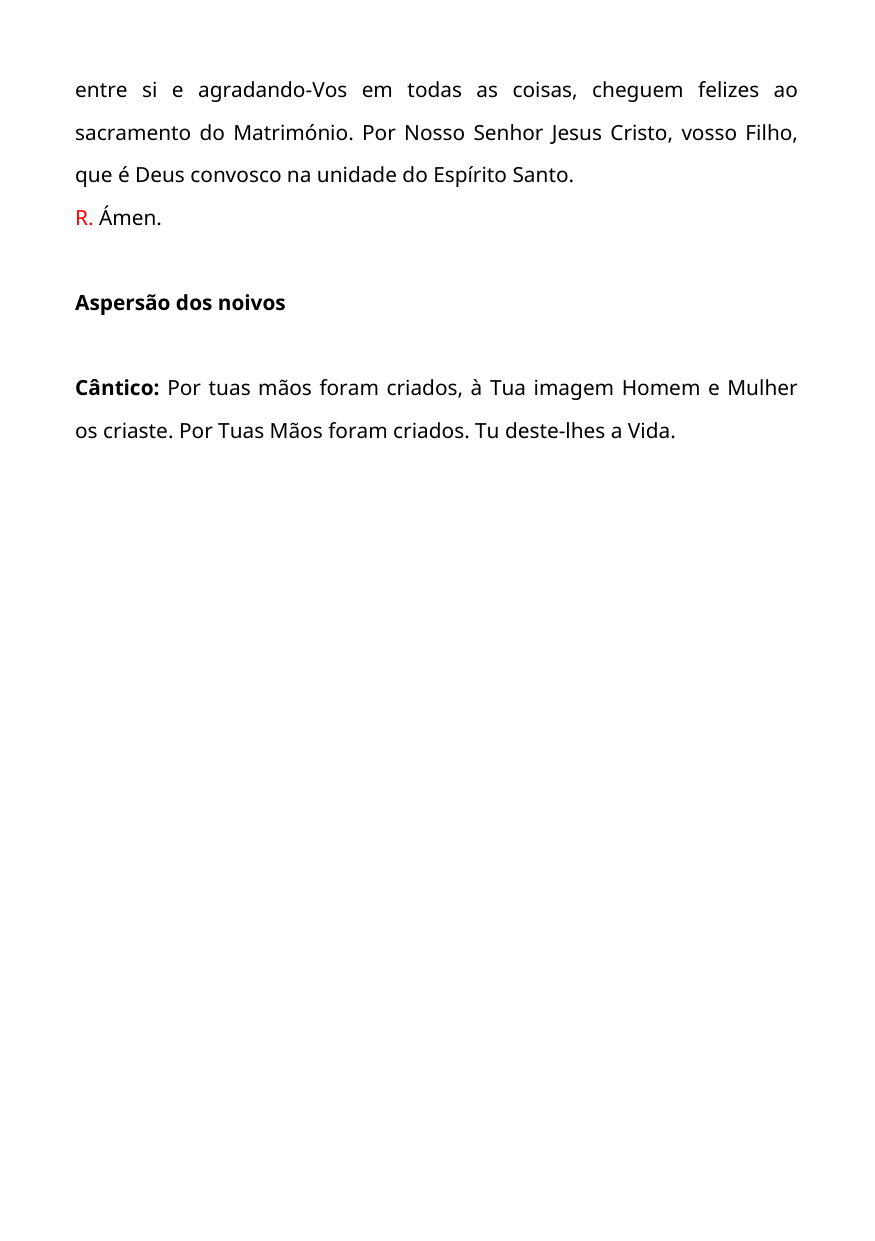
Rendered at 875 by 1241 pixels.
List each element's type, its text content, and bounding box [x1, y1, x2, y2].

text Aspersão dos noivos [75, 288, 799, 316]
text Cântico: Por tuas mãos foram criados, à Tua imagem Homem e Mulher os criaste. Por Tuas Mãos foram criados. Tu deste-lhes a Vida. [75, 373, 799, 444]
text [75, 75, 799, 189]
text R. Ámen. [75, 203, 799, 231]
